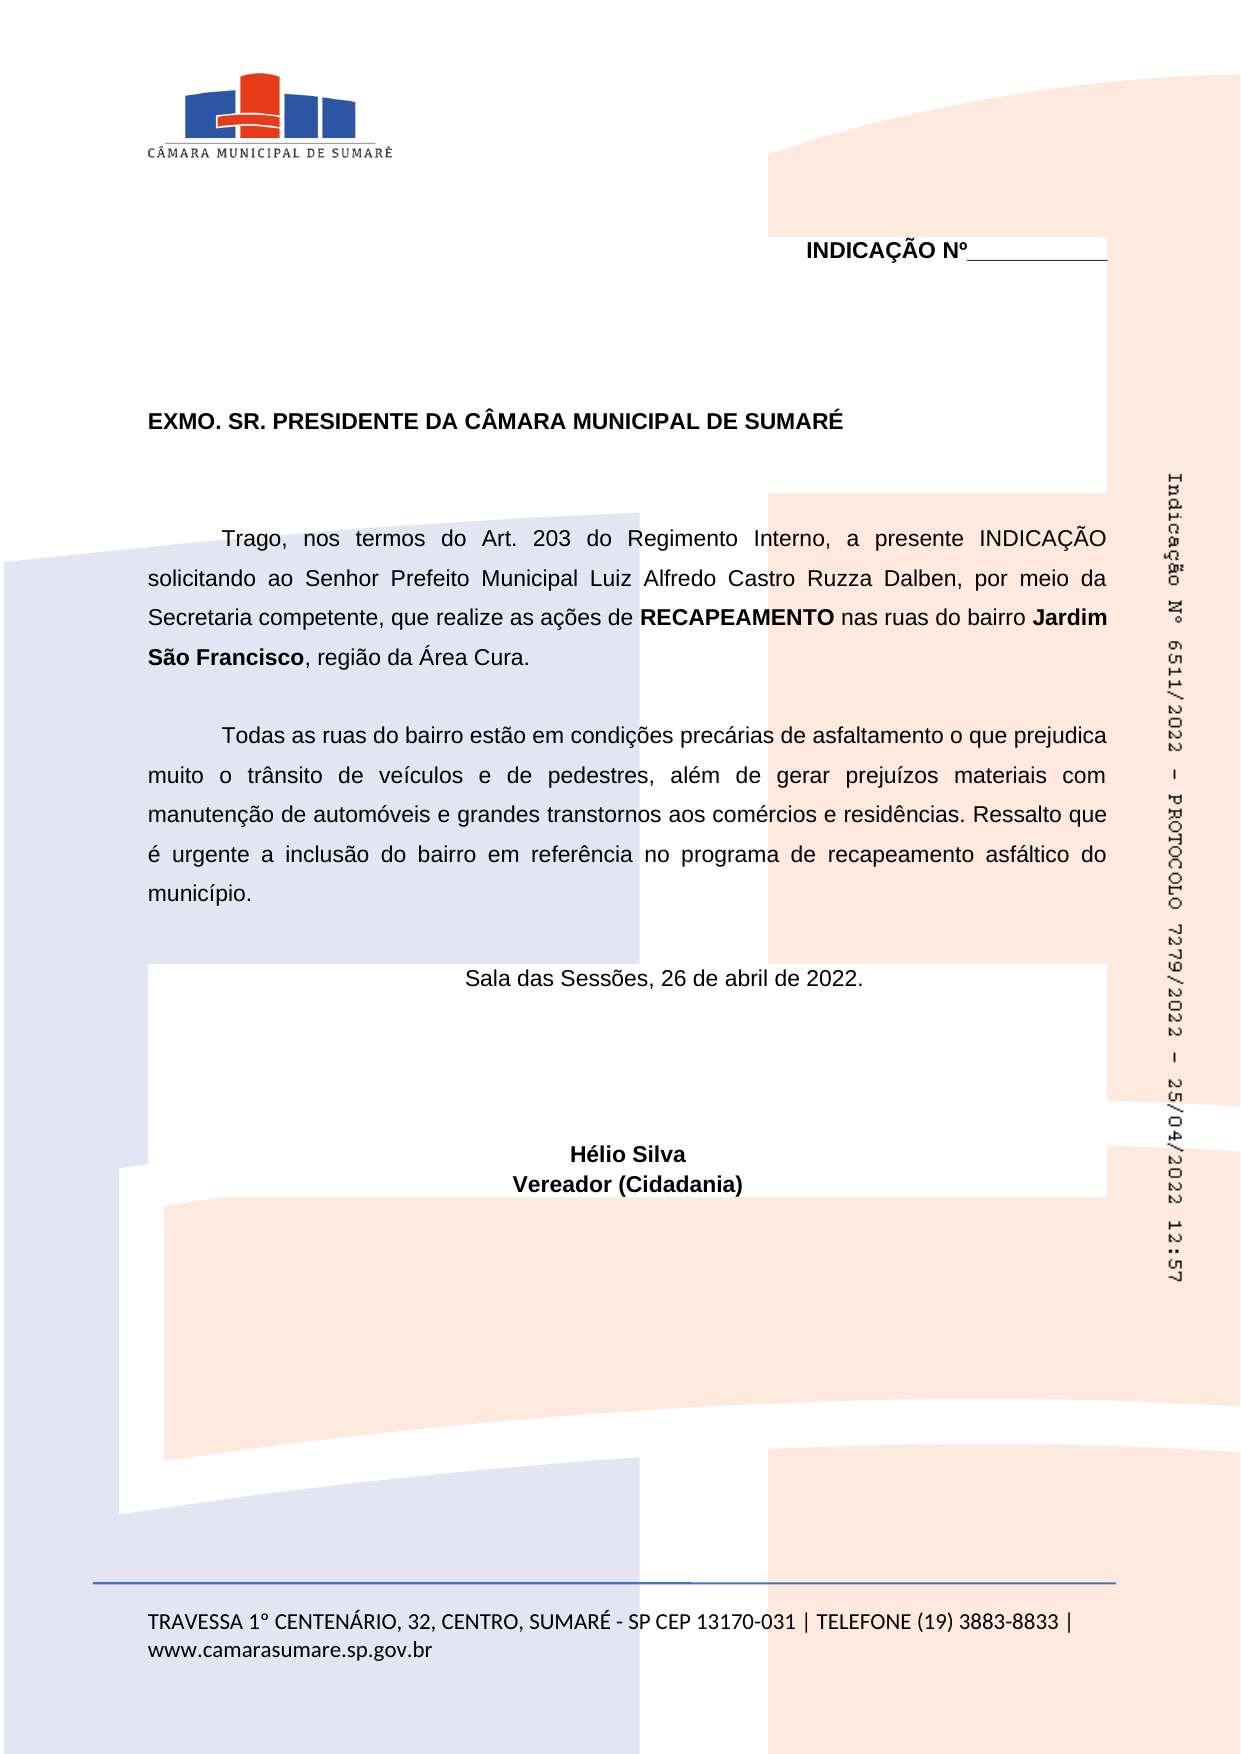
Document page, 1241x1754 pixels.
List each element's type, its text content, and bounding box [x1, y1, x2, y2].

picture [147, 73, 394, 160]
text EXMO. SR. PRESIDENTE DA CÂMARA MUNICIPAL DE SUMARÉ [148, 408, 1107, 434]
text Vereador (Cidadania) [148, 1171, 1107, 1197]
text Hélio Silva [148, 1141, 1107, 1167]
text INDICAÇÃO Nº___________ [148, 237, 1107, 263]
text Trago, nos termos do Art. 203 do Regimento Interno, a presente INDICAÇÃO solicitando ao Senhor Prefeito Municipal Luiz Alfredo Castro Ruzza Dalben, por meio da Secretaria competente, que realize as ações de RECAPEAMENTO nas ruas do bairro Jardim São Francisco, região da Área Cura. [148, 525, 1107, 670]
text Todas as ruas do bairro estão em condições precárias de asfaltamento o que prejudica muito o trânsito de veículos e de pedestres, além de gerar prejuízos materiais com manutenção de automóveis e grandes transtornos aos comércios e residências. Ressalto que é urgente a inclusão do bairro em referência no programa de recapeamento asfáltico do município. [148, 722, 1107, 907]
picture [1142, 468, 1205, 1286]
text Sala das Sessões, 26 de abril de 2022. [148, 964, 1107, 991]
